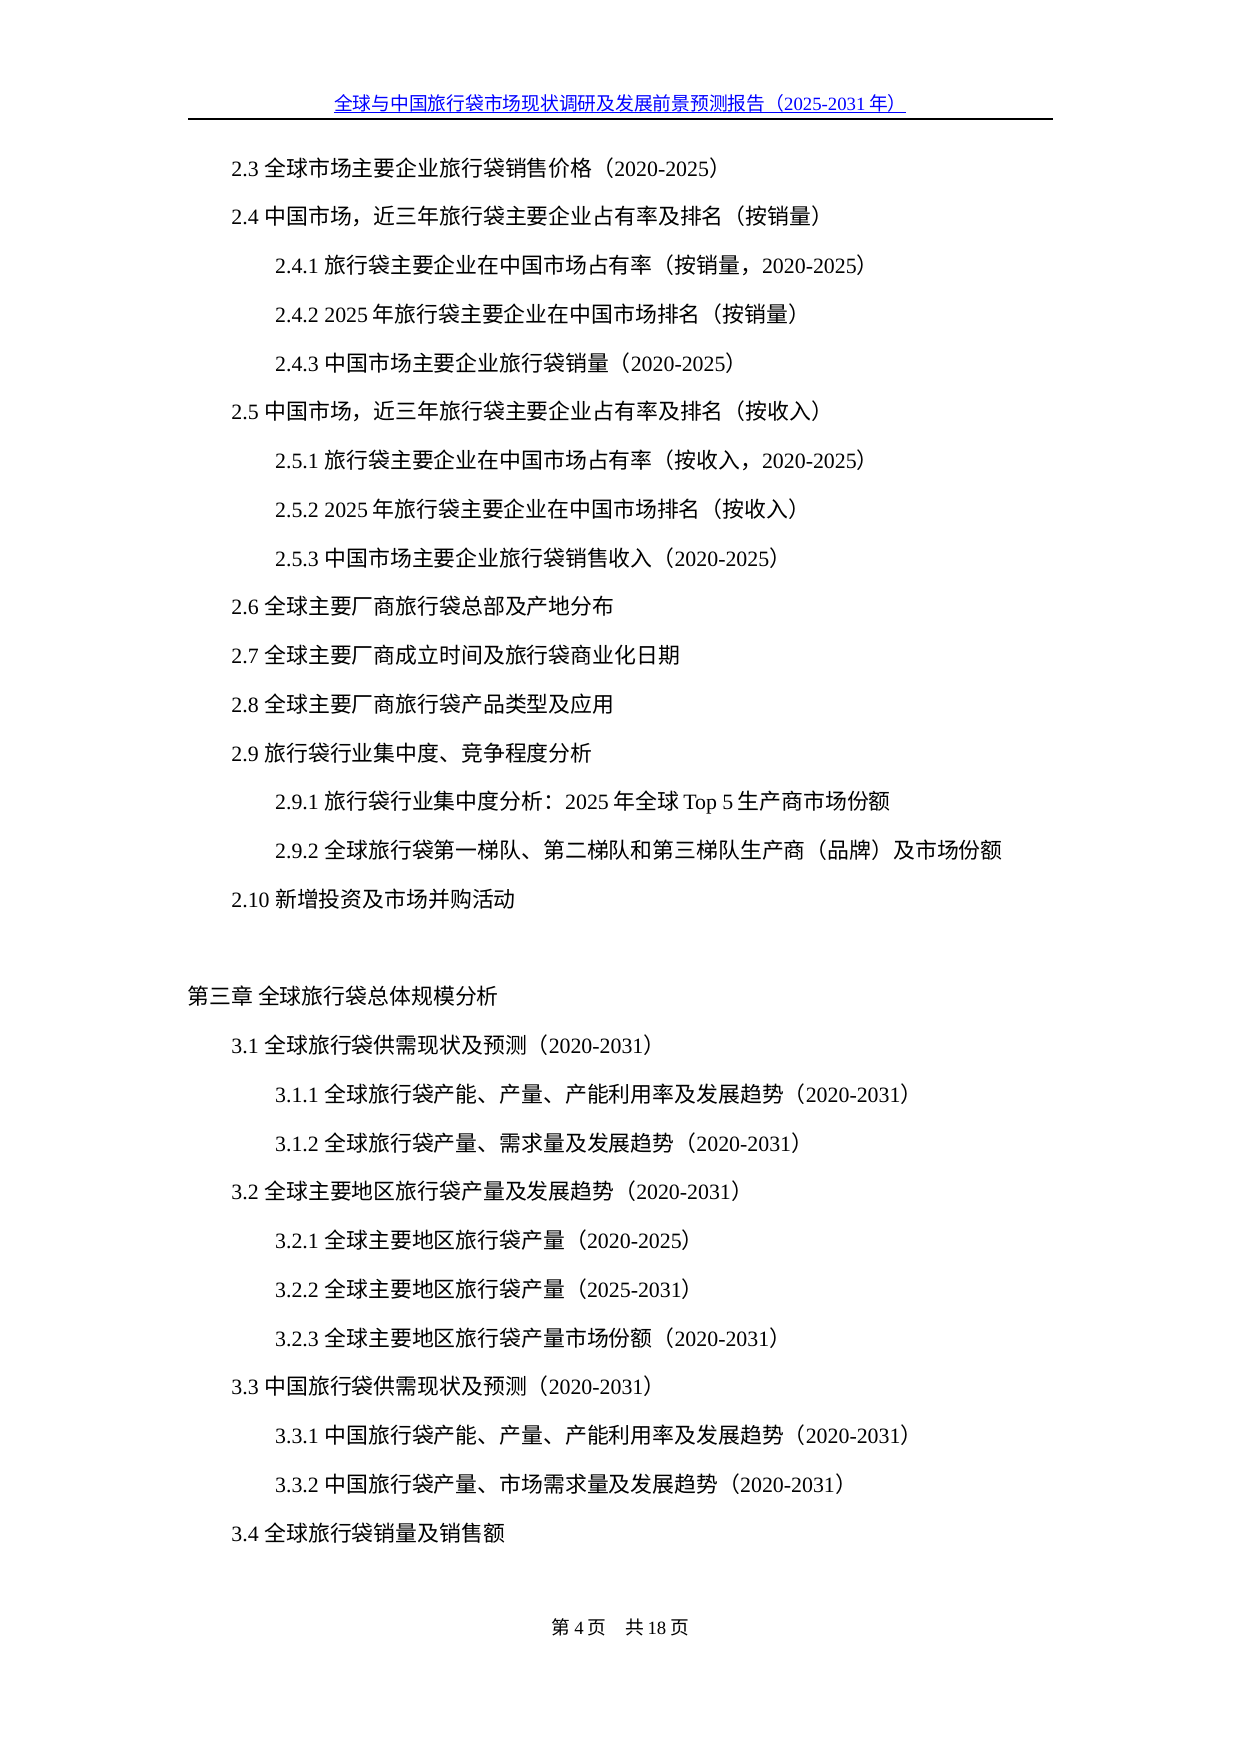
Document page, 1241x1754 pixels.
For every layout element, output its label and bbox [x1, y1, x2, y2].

text [187, 150, 1053, 1548]
